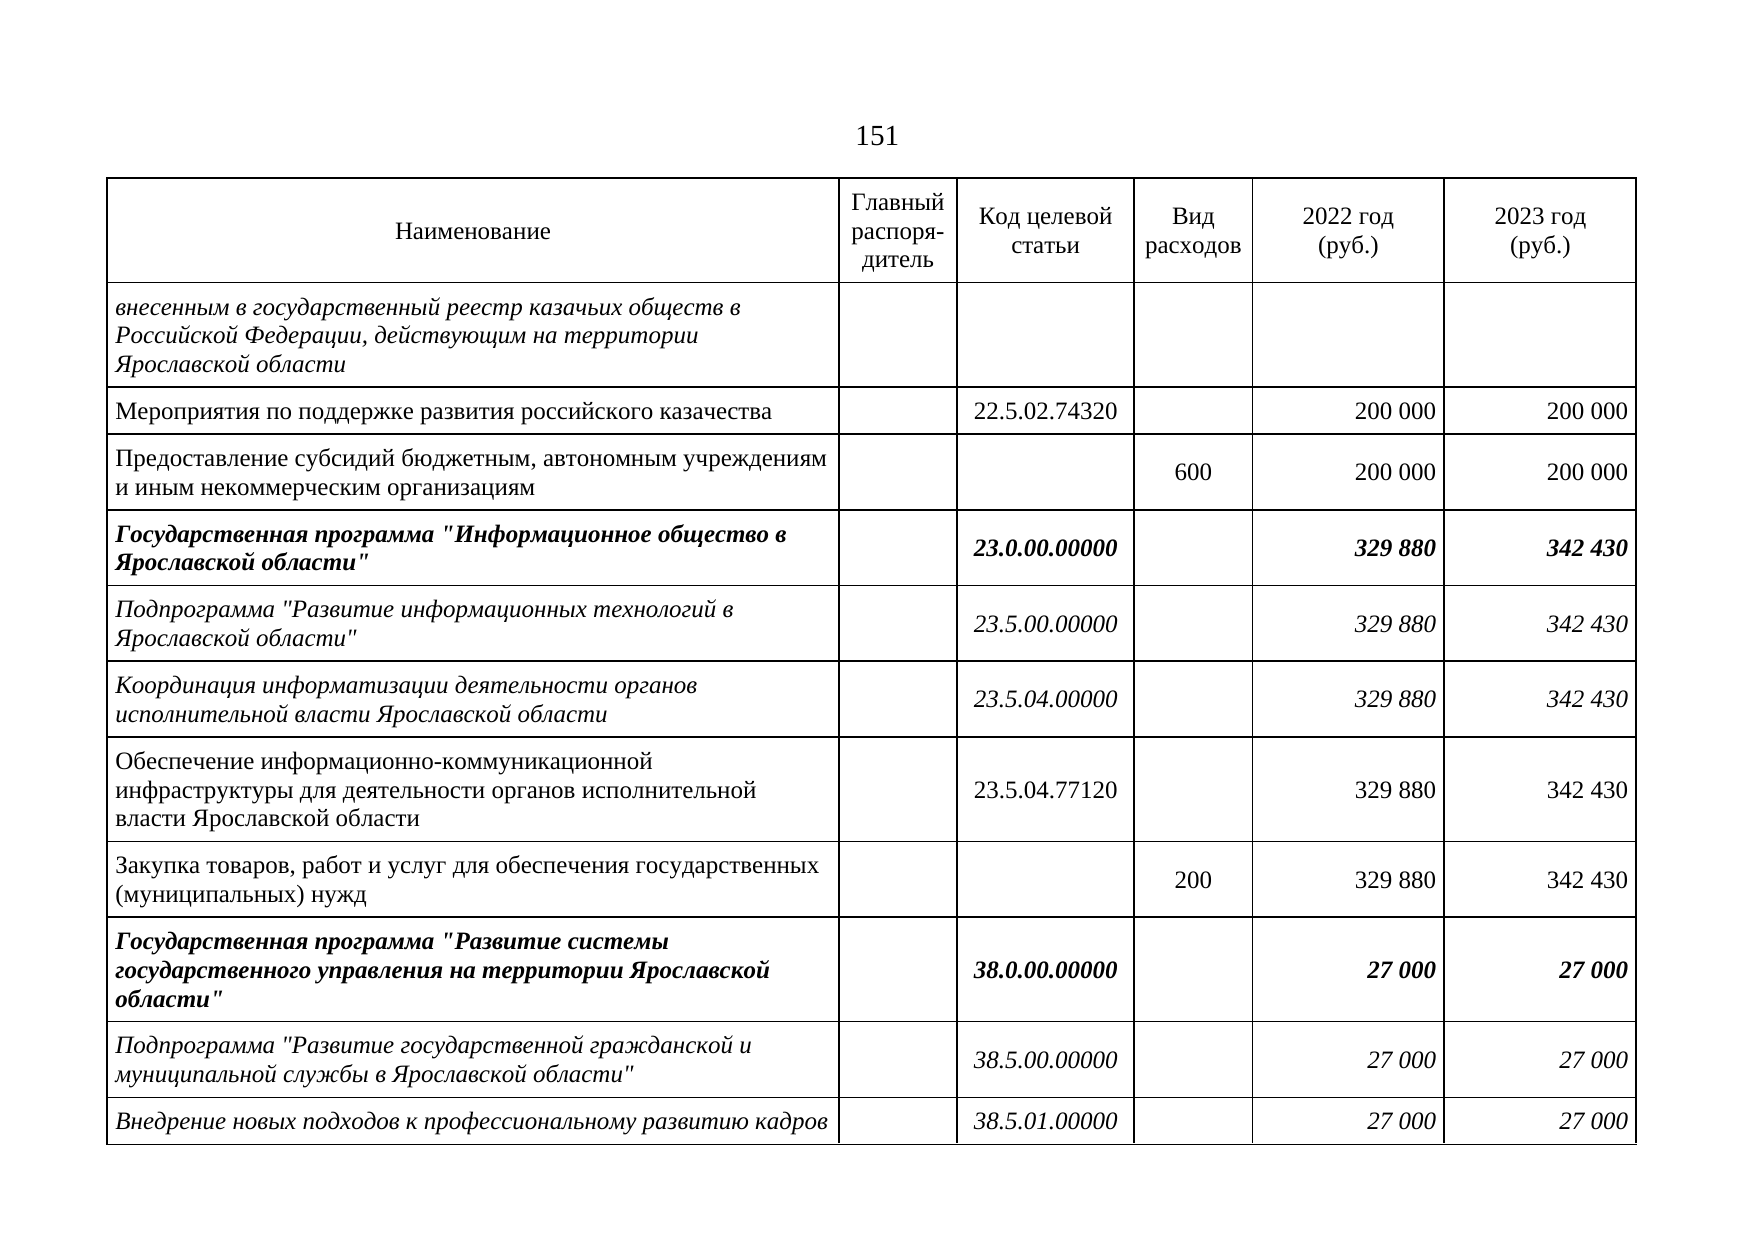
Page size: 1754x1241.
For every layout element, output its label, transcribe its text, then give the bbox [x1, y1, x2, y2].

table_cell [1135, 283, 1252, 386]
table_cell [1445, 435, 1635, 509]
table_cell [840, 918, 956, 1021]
table_header Вид расходов [1135, 179, 1252, 282]
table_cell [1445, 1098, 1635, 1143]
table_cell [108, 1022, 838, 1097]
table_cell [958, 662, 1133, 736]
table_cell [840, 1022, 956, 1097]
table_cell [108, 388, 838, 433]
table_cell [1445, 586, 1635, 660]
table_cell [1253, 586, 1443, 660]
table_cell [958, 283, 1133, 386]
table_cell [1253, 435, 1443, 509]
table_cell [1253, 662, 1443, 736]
table_header Наименование [108, 179, 838, 282]
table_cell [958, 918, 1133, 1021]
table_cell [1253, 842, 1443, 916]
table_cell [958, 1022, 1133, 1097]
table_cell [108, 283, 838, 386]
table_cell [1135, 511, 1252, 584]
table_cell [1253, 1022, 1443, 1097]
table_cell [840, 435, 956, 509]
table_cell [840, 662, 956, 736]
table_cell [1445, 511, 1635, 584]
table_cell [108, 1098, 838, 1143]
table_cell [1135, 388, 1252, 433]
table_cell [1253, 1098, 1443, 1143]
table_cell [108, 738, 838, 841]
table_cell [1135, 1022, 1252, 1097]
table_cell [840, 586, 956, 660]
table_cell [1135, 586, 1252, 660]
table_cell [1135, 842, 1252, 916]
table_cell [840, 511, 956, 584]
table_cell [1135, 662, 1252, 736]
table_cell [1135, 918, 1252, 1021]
table_header 2022 год (руб.) [1253, 179, 1443, 282]
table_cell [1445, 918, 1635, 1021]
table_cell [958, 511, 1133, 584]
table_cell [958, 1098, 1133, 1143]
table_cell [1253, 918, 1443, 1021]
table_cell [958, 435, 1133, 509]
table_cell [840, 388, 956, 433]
table_header Код целевой статьи [958, 179, 1133, 282]
table_header 2023 год (руб.) [1445, 179, 1635, 282]
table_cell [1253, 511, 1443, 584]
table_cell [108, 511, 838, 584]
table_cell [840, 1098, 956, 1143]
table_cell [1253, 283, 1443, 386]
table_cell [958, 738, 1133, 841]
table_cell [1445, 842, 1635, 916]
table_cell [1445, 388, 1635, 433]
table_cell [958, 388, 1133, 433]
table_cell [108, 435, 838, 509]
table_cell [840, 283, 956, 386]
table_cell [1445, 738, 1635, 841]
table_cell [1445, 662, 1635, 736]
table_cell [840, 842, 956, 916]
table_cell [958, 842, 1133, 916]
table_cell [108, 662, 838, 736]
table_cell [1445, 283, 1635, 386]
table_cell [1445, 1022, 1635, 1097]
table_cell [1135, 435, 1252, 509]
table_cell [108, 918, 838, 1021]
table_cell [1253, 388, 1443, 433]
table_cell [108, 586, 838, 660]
table_header Главный распоря-дитель [840, 179, 956, 282]
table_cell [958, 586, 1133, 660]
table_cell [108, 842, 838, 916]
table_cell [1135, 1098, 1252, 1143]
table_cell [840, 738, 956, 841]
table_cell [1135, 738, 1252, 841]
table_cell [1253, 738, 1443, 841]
